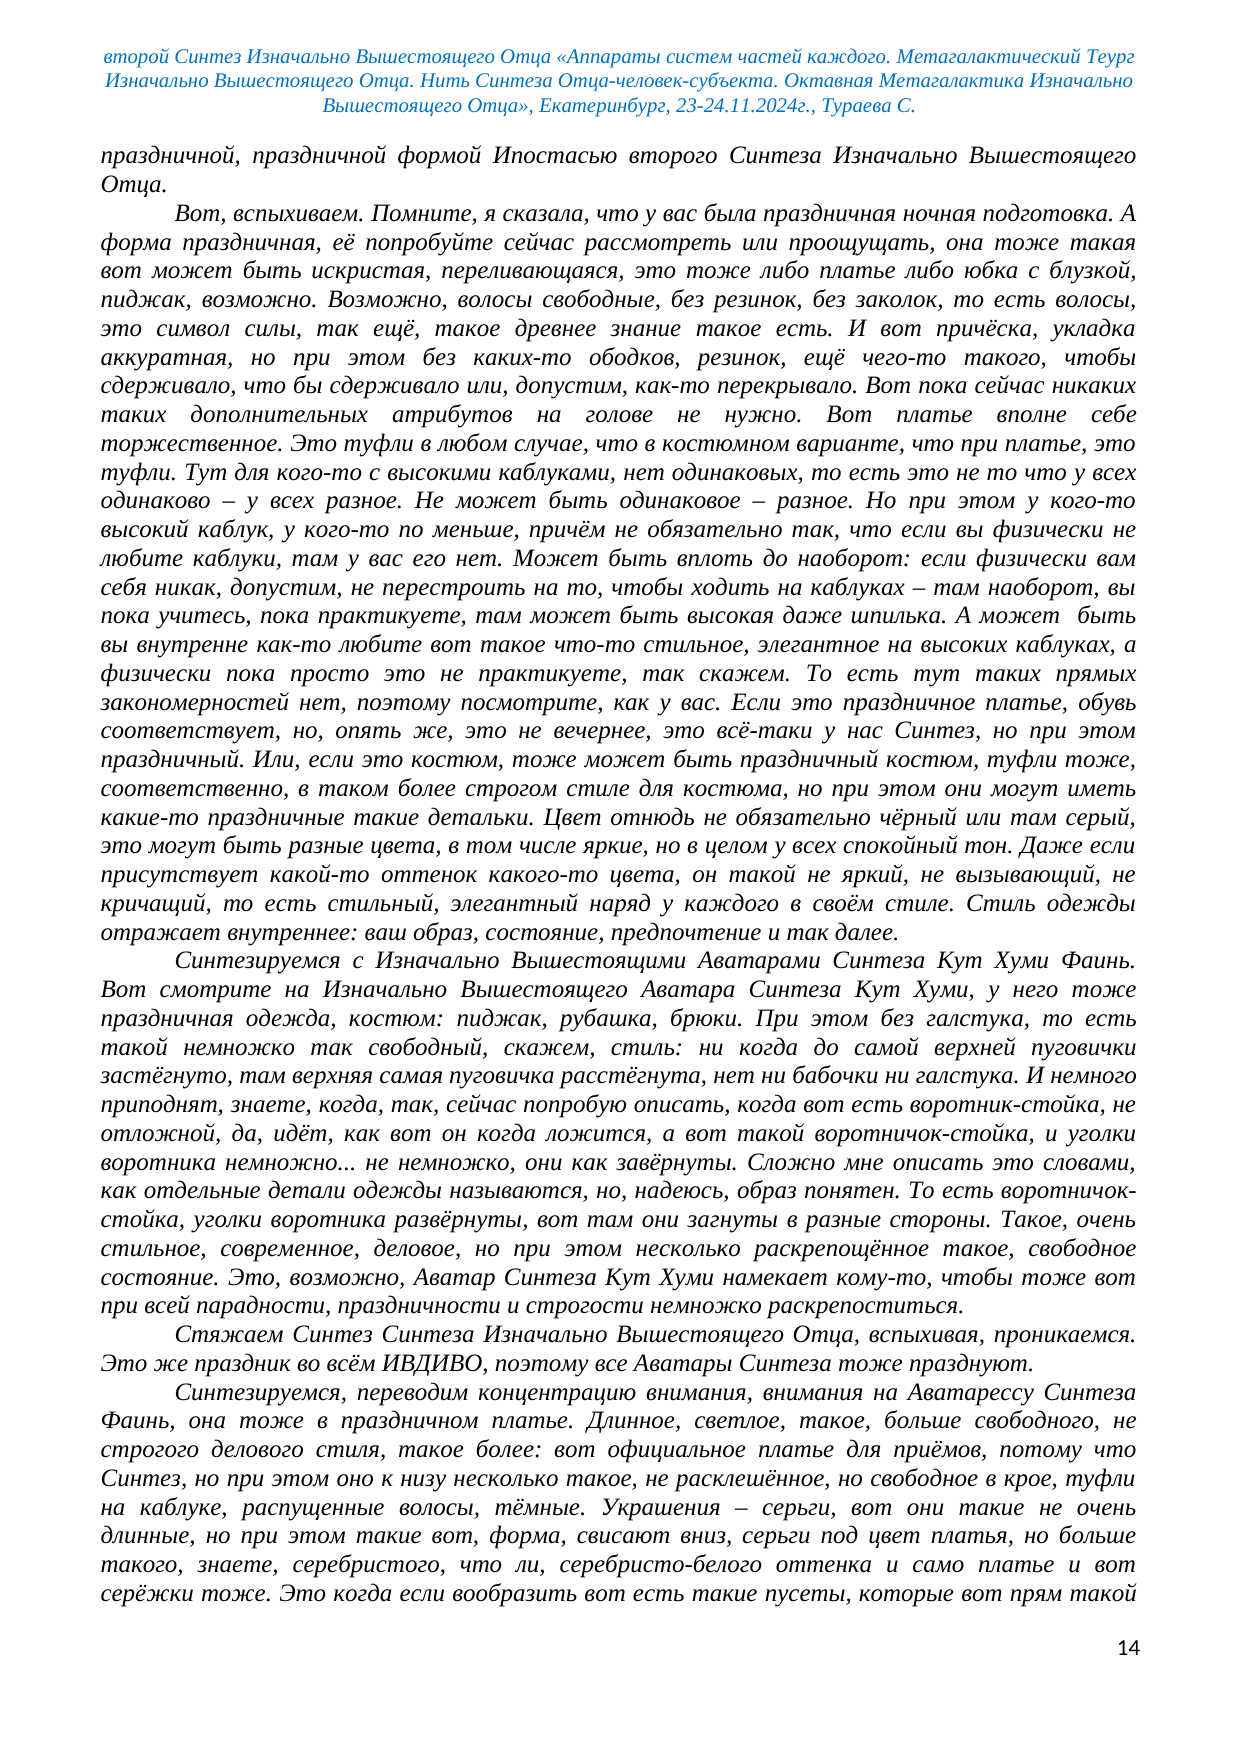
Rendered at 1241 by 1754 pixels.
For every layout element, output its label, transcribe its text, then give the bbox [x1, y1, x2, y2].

text Стяжаем Синтез Синтеза Изначально Вышестоящего Отца, вспыхивая, проникаемся. Это же праздник во всём ИВДИВО, поэтому все Аватары Синтеза тоже празднуют. [100, 1319, 1140, 1377]
text Вот, вспыхиваем. Помните, я сказала, что у вас была праздничная ночная подготовка. А форма праздничная, её попробуйте сейчас рассмотреть или проощущать, она тоже такая вот может быть искристая, переливающаяся, это тоже либо платье либо юбка с блузкой, пиджак, возможно. Возможно, волосы свободные, без резинок, без заколок, то есть волосы, это символ силы, так ещё, такое древнее знание такое есть. И вот причёска, укладка аккуратная, но при этом без каких-то ободков, резинок, ещё чего-то такого, чтобы сдерживало, что бы сдерживало или, допустим, как-то перекрывало. Вот пока сейчас никаких таких дополнительных атрибутов на голове не нужно. Вот платье вполне себе торжественное. Это туфли в любом случае, что в костюмном варианте, что при платье, это туфли. Тут для кого-то с высокими каблуками, нет одинаковых, то есть это не то что у всех одинаково – у всех разное. Не может быть одинаковое – разное. Но при этом у кого-то высокий каблук, у кого-то по меньше, причём не обязательно так, что если вы физически не любите каблуки, там у вас его нет. Может быть вплоть до наоборот: если физически вам себя никак, допустим, не перестроить на то, чтобы ходить на каблуках – там наоборот, вы пока учитесь, пока практикуете, там может быть высокая даже шпилька. А может быть вы внутренне как-то любите вот такое что-то стильное, элегантное на высоких каблуках, а физически пока просто это не практикуете, так скажем. То есть тут таких прямых закономерностей нет, поэтому посмотрите, как у вас. Если это праздничное платье, обувь соответствует, но, опять же, это не вечернее, это всё-таки у нас Синтез, но при этом праздничный. Или, если это костюм, тоже может быть праздничный костюм, туфли тоже, соответственно, в таком более строгом стиле для костюма, но при этом они могут иметь какие-то праздничные такие детальки. Цвет отнюдь не обязательно чёрный или там серый, это могут быть разные цвета, в том числе яркие, но в целом у всех спокойный тон. Даже если присутствует какой-то оттенок какого-то цвета, он такой не яркий, не вызывающий, не кричащий, то есть стильный, элегантный наряд у каждого в своём стиле. Стиль одежды отражает внутреннее: ваш образ, состояние, предпочтение и так далее. [100, 198, 1140, 946]
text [100, 141, 1140, 198]
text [100, 1377, 1140, 1607]
text Синтезируемся с Изначально Вышестоящими Аватарами Синтеза Кут Хуми Фаинь. Вот смотрите на Изначально Вышестоящего Аватара Синтеза Кут Хуми, у него тоже праздничная одежда, костюм: пиджак, рубашка, брюки. При этом без галстука, то есть такой немножко так свободный, скажем, стиль: ни когда до самой верхней пуговички застёгнуто, там верхняя самая пуговичка расстёгнута, нет ни бабочки ни галстука. И немного приподнят, знаете, когда, так, сейчас попробую описать, когда вот есть воротник-стойка, не отложной, да, идёт, как вот он когда ложится, а вот такой воротничок-стойка, и уголки воротника немножно... не немножко, они как завёрнуты. Сложно мне описать это словами, как отдельные детали одежды называются, но, надеюсь, образ понятен. То есть воротничок-стойка, уголки воротника развёрнуты, вот там они загнуты в разные стороны. Такое, очень стильное, современное, деловое, но при этом несколько раскрепощённое такое, свободное состояние. Это, возможно, Аватар Синтеза Кут Хуми намекает кому-то, чтобы тоже вот при всей парадности, праздничности и строгости немножко раскрепоститься. [100, 946, 1140, 1319]
